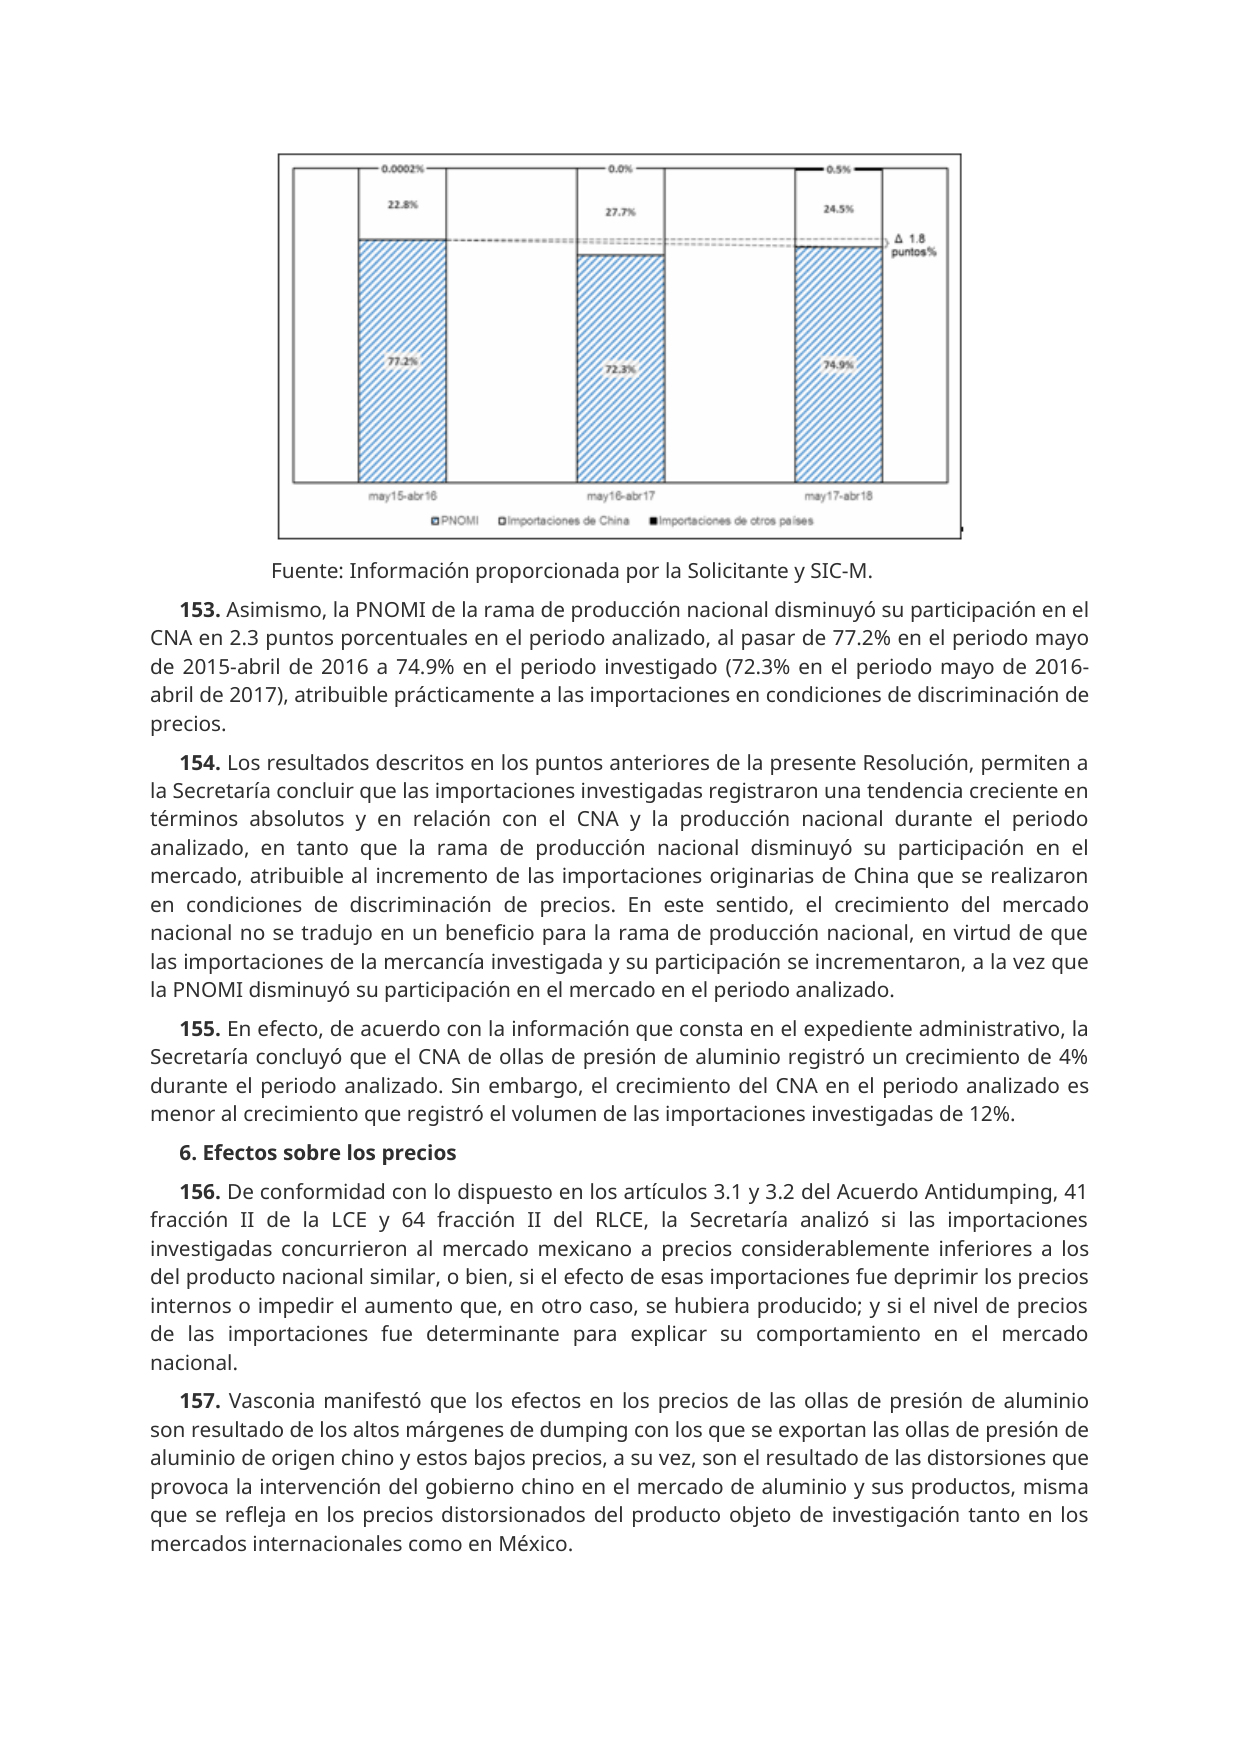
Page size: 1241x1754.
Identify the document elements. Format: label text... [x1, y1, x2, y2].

text 155. En efecto, de acuerdo con la información que consta en el expediente administrativo, la Secretaría concluyó que el CNA de ollas de presión de aluminio registró un crecimiento de 4% durante el periodo analizado. Sin embargo, el crecimiento del CNA en el periodo analizado es menor al crecimiento que registró el volumen de las importaciones investigadas de 12%. [150, 1014, 1090, 1128]
picture [275, 150, 965, 546]
text 157. Vasconia manifestó que los efectos en los precios de las ollas de presión de aluminio son resultado de los altos márgenes de dumping con los que se exportan las ollas de presión de aluminio de origen chino y estos bajos precios, a su vez, son el resultado de las distorsiones que provoca la intervención del gobierno chino en el mercado de aluminio y sus productos, misma que se refleja en los precios distorsionados del producto objeto de investigación tanto en los mercados internacionales como en México. [150, 1387, 1090, 1557]
text 6. Efectos sobre los precios [150, 1138, 1090, 1167]
text 156. De conformidad con lo dispuesto en los artículos 3.1 y 3.2 del Acuerdo Antidumping, 41 fracción II de la LCE y 64 fracción II del RLCE, la Secretaría analizó si las importaciones investigadas concurrieron al mercado mexicano a precios considerablemente inferiores a los del producto nacional similar, o bien, si el efecto de esas importaciones fue deprimir los precios internos o impedir el aumento que, en otro caso, se hubiera producido; y si el nivel de precios de las importaciones fue determinante para explicar su comportamiento en el mercado nacional. [150, 1177, 1090, 1376]
text 153. Asimismo, la PNOMI de la rama de producción nacional disminuyó su participación en el CNA en 2.3 puntos porcentuales en el periodo analizado, al pasar de 77.2% en el periodo mayo de 2015-abril de 2016 a 74.9% en el periodo investigado (72.3% en el periodo mayo de 2016-abril de 2017), atribuible prácticamente a las importaciones en condiciones de discriminación de precios. [150, 595, 1090, 737]
text Fuente: Información proporcionada por la Solicitante y SIC-M. [271, 556, 1090, 585]
text 154. Los resultados descritos en los puntos anteriores de la presente Resolución, permiten a la Secretaría concluir que las importaciones investigadas registraron una tendencia creciente en términos absolutos y en relación con el CNA y la producción nacional durante el periodo analizado, en tanto que la rama de producción nacional disminuyó su participación en el mercado, atribuible al incremento de las importaciones originarias de China que se realizaron en condiciones de discriminación de precios. En este sentido, el crecimiento del mercado nacional no se tradujo en un beneficio para la rama de producción nacional, en virtud de que las importaciones de la mercancía investigada y su participación se incrementaron, a la vez que la PNOMI disminuyó su participación en el mercado en el periodo analizado. [150, 748, 1090, 1004]
